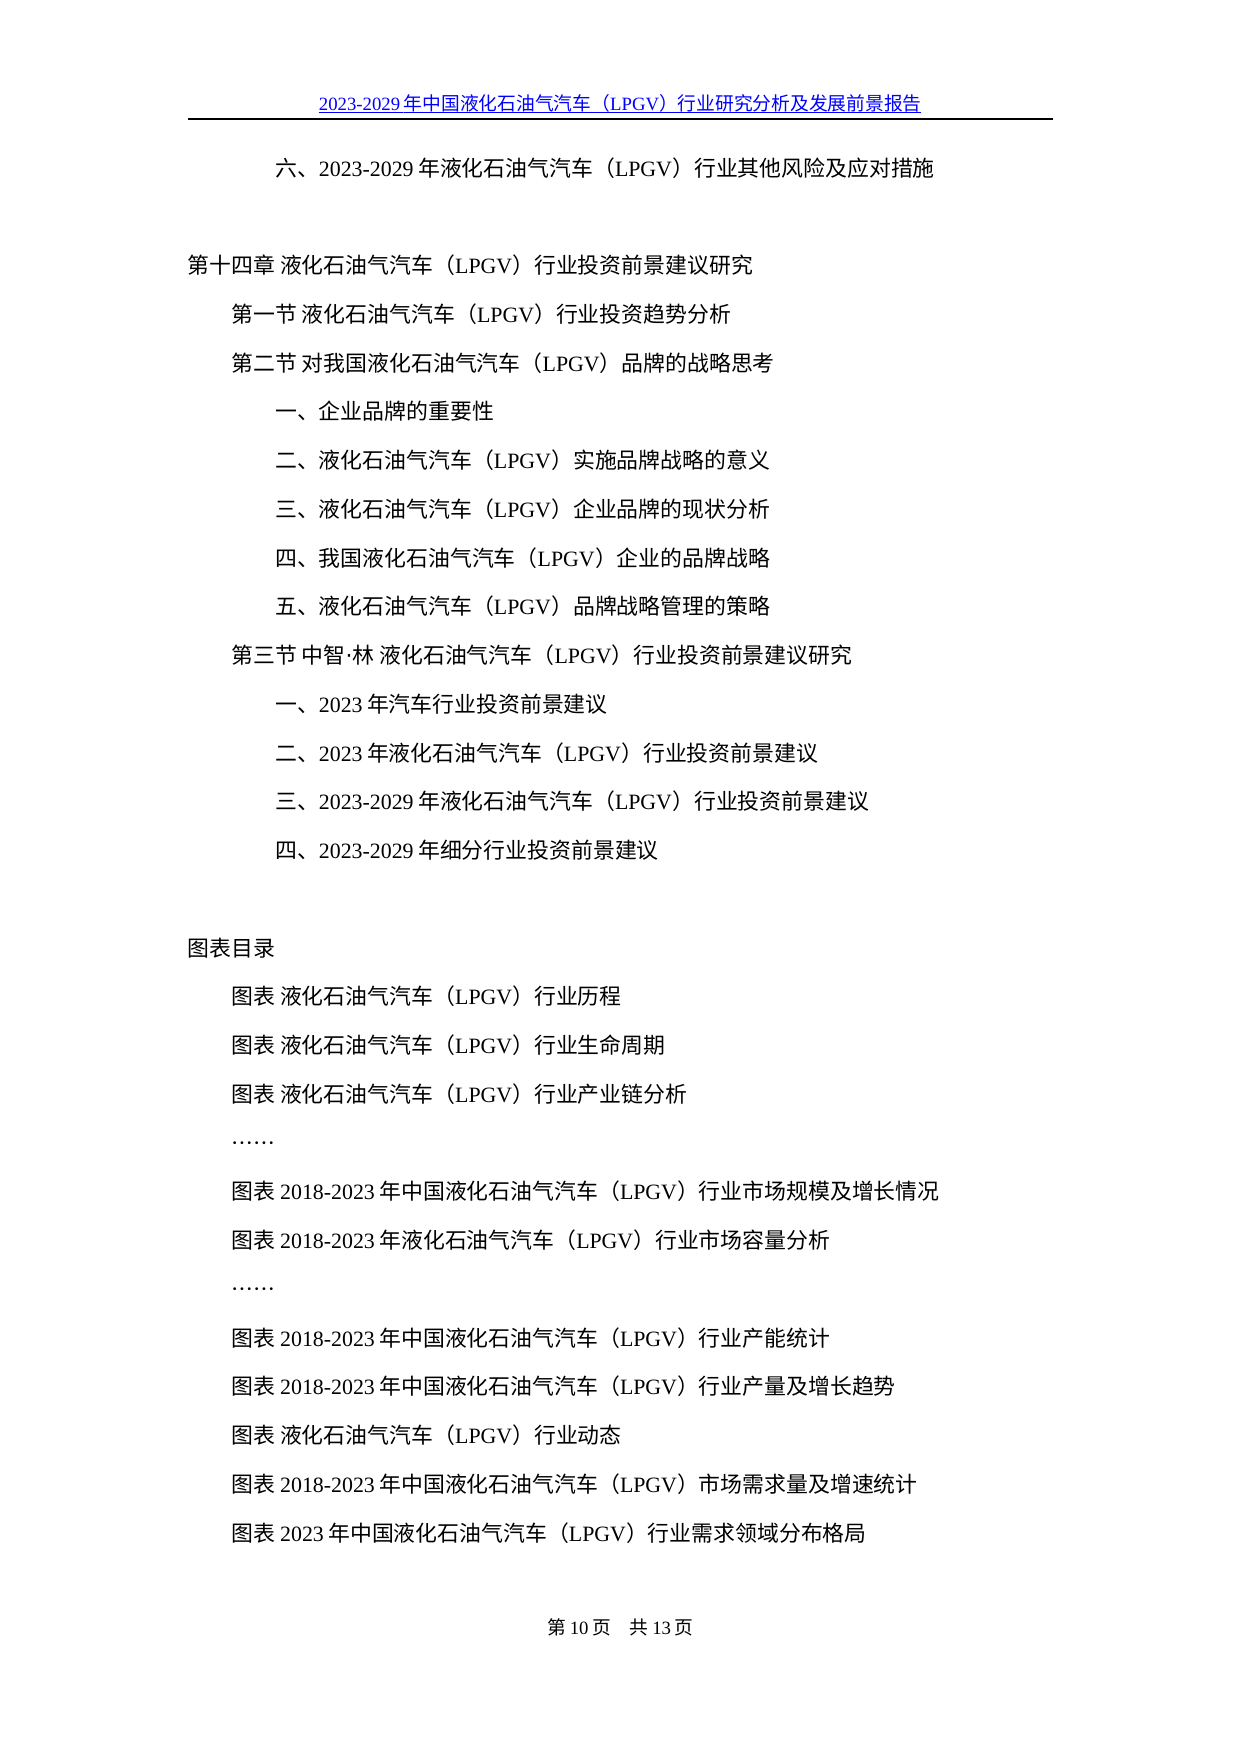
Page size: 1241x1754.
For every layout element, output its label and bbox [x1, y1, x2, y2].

text [187, 150, 1053, 1548]
